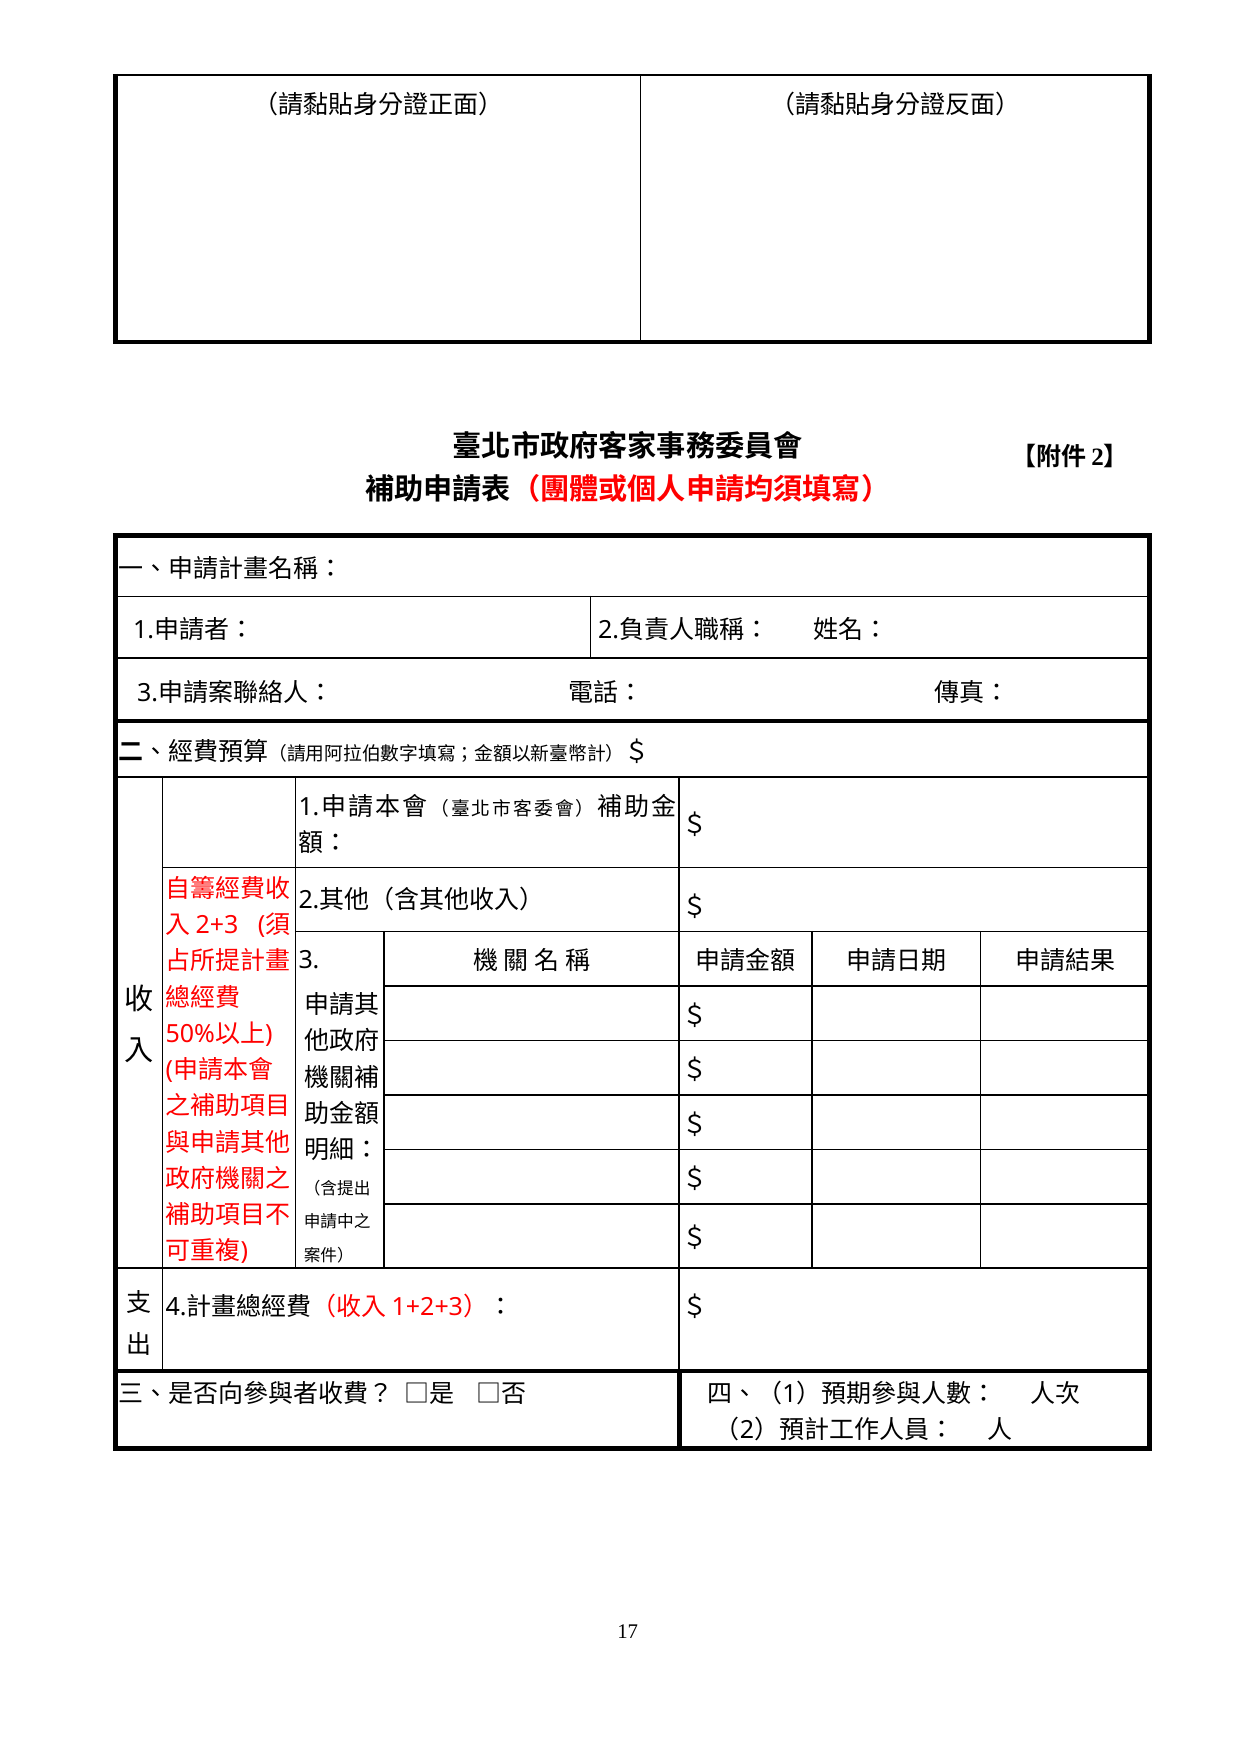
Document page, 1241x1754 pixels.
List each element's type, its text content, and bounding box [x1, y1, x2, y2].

text 臺北市政府客家事務委員會 [118, 423, 1137, 465]
table_cell （請黏貼身分證反面） [641, 76, 1147, 340]
table_cell 申請金額 [680, 932, 811, 985]
table_cell 支出 [118, 1269, 162, 1369]
table_cell ＄ [680, 1150, 811, 1203]
table_cell ＄ [680, 868, 1147, 931]
table_cell 電話： [565, 659, 931, 718]
table_cell [981, 1041, 1147, 1094]
table_cell [981, 1205, 1147, 1267]
table_cell ＄ [680, 1096, 811, 1149]
table_cell ＄ [680, 1269, 1147, 1369]
table_cell 四、（1）預期參與人數： 人次 （2）預計工作人員： 人 [682, 1373, 1147, 1446]
table_cell [385, 1205, 678, 1267]
table_cell 三、是否向參與者收費？ □是 □否 [118, 1373, 677, 1446]
table_cell 自籌經費收入2+3 (須占所提計畫總經費 50%以上) (申請本會之補助項目與申請其他政府機關之補助項目不可重複) [163, 868, 295, 1267]
table_cell [981, 1150, 1147, 1203]
table_cell 1.申請者： [118, 597, 590, 657]
table_cell （請黏貼身分證正面） [118, 76, 640, 340]
table_cell 3.申請案聯絡人： [118, 659, 565, 718]
table_cell [981, 1096, 1147, 1149]
table_cell [385, 1041, 678, 1094]
table_cell [385, 1150, 678, 1203]
table_cell 機 關 名 稱 [385, 932, 678, 985]
table_cell [813, 987, 980, 1040]
text 補助申請表（團體或個人申請均須填寫） [118, 465, 1137, 507]
table_cell 傳真： [931, 659, 1147, 718]
table_cell ＄ [680, 1205, 811, 1267]
table_cell 收 入 [118, 778, 162, 1267]
table_cell 3. 申請其他政府機關補助金額 明細： （含提出申請中之案件） [296, 932, 383, 1267]
table_cell 申請結果 [981, 932, 1147, 985]
table_cell [813, 1205, 980, 1267]
table_cell [385, 1096, 678, 1149]
table_cell 申請日期 [813, 932, 980, 985]
table_cell [813, 1041, 980, 1094]
table_cell [385, 987, 678, 1040]
table_cell 2.負責人職稱： 姓名： [591, 597, 1147, 657]
table_cell ＄ [680, 1041, 811, 1094]
table_header 一、申請計畫名稱： [118, 538, 1147, 596]
table_cell [981, 987, 1147, 1040]
table_cell [813, 1096, 980, 1149]
table_cell ＄ [680, 987, 811, 1040]
table_cell 2.其他（含其他收入） [296, 868, 678, 931]
table_cell [813, 1150, 980, 1203]
table_cell 1.申請本會（臺北市客委會）補助金額： [296, 778, 678, 867]
table_cell [163, 778, 295, 867]
table_cell 4.計畫總經費（收入1+2+3）： [163, 1269, 678, 1369]
table_cell 二、經費預算（請用阿拉伯數字填寫；金額以新臺幣計）＄ [118, 723, 1147, 776]
table_cell ＄ [680, 778, 1147, 867]
